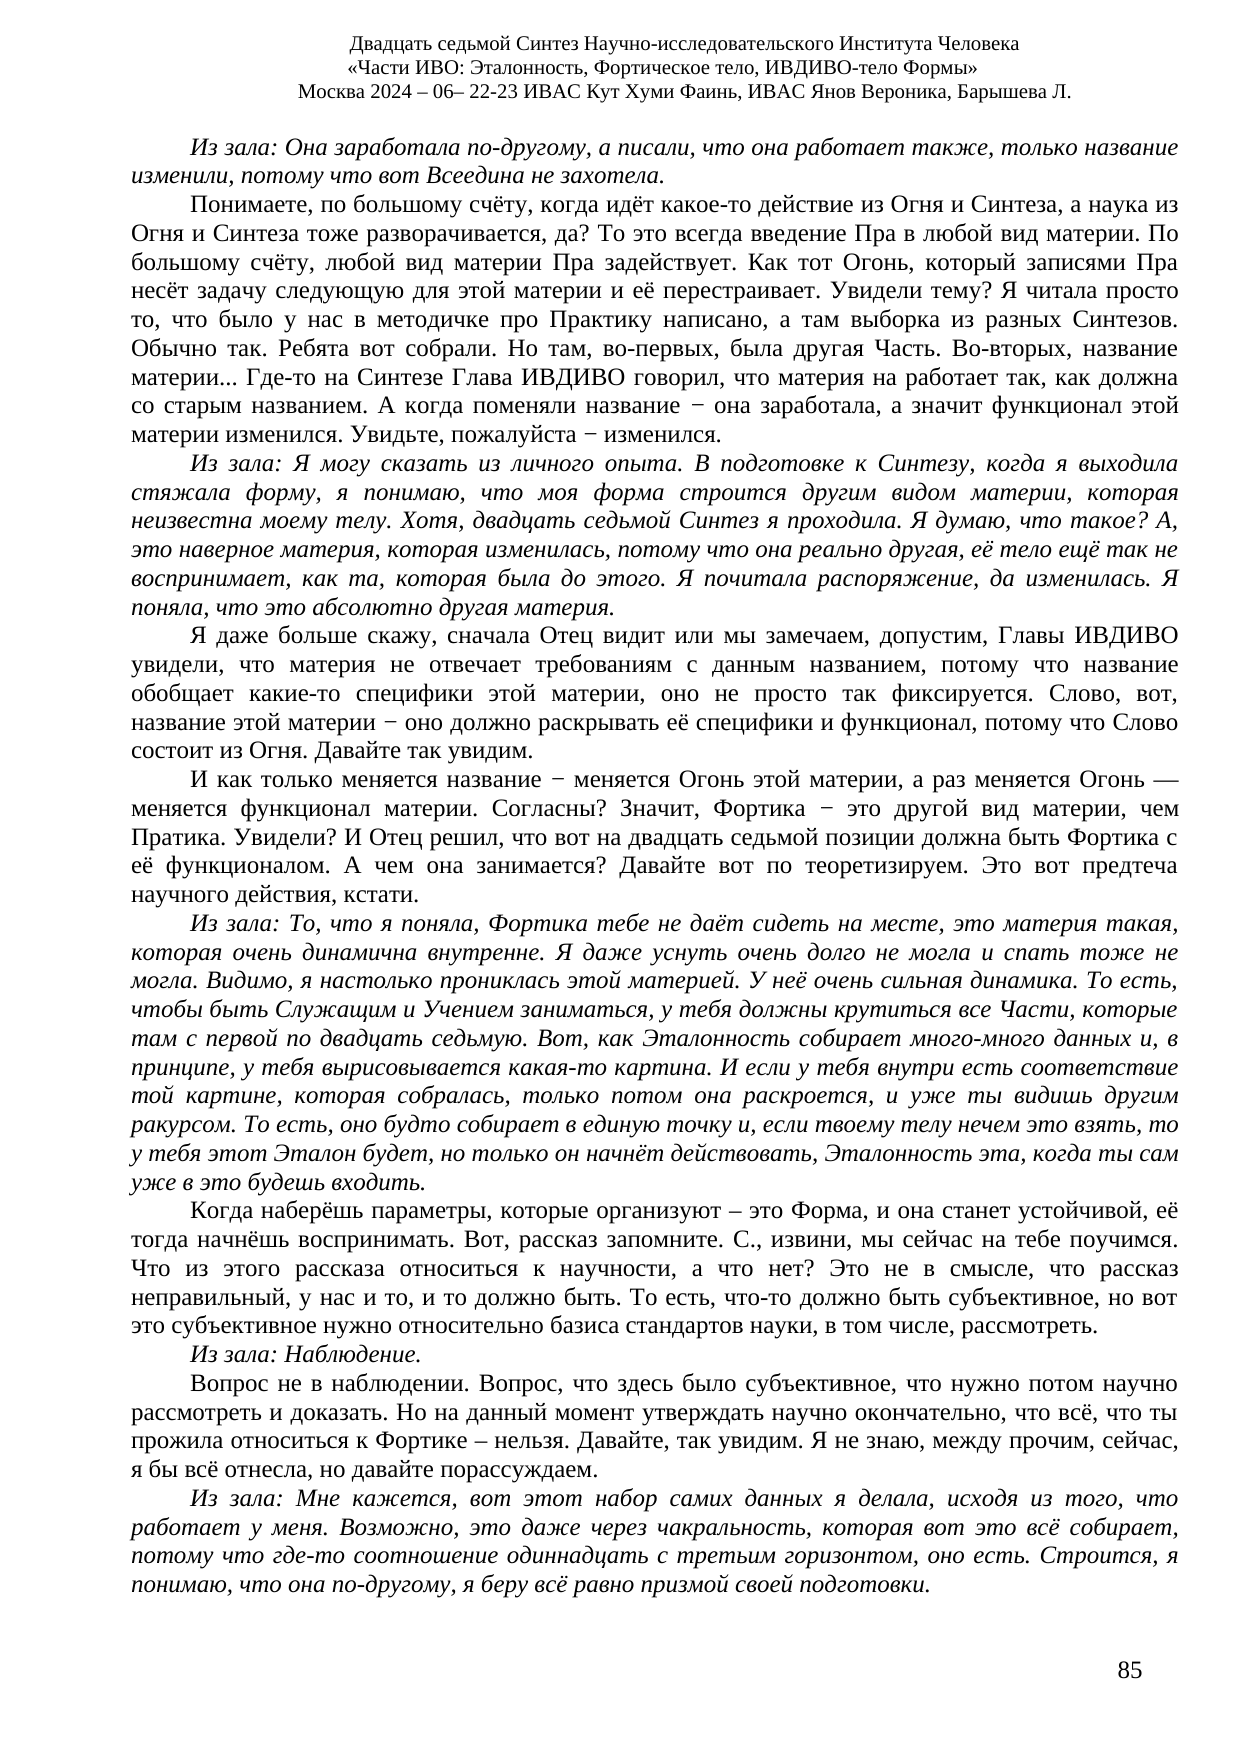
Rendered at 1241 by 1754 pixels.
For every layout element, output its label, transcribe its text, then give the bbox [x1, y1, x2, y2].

text Я даже больше скажу, сначала Отец видит или мы замечаем, допустим, Главы ИВДИВО увидели, что материя не отвечает требованиям с данным названием, потому что название обобщает какие-то специфики этой материи, оно не просто так фиксируется. Слово, вот, название этой материи − оно должно раскрывать её специфики и функционал, потому что Слово состоит из Огня. Давайте так увидим. [131, 620, 1180, 764]
text Из зала: Она заработала по-другому, а писали, что она работает также, только название изменили, потому что вот Всеедина не захотела. [131, 132, 1180, 189]
text Когда наберёшь параметры, которые организуют – это Форма, и она станет устойчивой, её тогда начнёшь воспринимать. Вот, рассказ запомните. С., извини, мы сейчас на тебе поучимся. Что из этого рассказа относиться к научности, а что нет? Это не в смысле, что рассказ неправильный, у нас и то, и то должно быть. То есть, что-то должно быть субъективное, но вот это субъективное нужно относительно базиса стандартов науки, в том числе, рассмотреть. [131, 1195, 1180, 1339]
text Из зала: Мне кажется, вот этот набор самих данных я делала, исходя из того, что работает у меня. Возможно, это даже через чакральность, которая вот это всё собирает, потому что где-то соотношение одиннадцать с третьим горизонтом, оно есть. Строится, я понимаю, что она по-другому, я беру всё равно призмой своей подготовки. [131, 1483, 1180, 1598]
text Из зала: То, что я поняла, Фортика тебе не даёт сидеть на месте, это материя такая, которая очень динамична внутренне. Я даже уснуть очень долго не могла и спать тоже не могла. Видимо, я настолько прониклась этой материей. У неё очень сильная динамика. То есть, чтобы быть Служащим и Учением заниматься, у тебя должны крутиться все Части, которые там с первой по двадцать седьмую. Вот, как Эталонность собирает много-много данных и, в принципе, у тебя вырисовывается какая-то картина. И если у тебя внутри есть соответствие той картине, которая собралась, только потом она раскроется, и уже ты видишь другим ракурсом. То есть, оно будто собирает в единую точку и, если твоему телу нечем это взять, то у тебя этот Эталон будет, но только он начнёт действовать, Эталонность эта, когда ты сам уже в это будешь входить. [131, 908, 1180, 1195]
text Из зала: Наблюдение. [131, 1339, 1180, 1368]
text И как только меняется название − меняется Огонь этой материи, а раз меняется Огонь — меняется функционал материи. Согласны? Значит, Фортика − это другой вид материи, чем Пратика. Увидели? И Отец решил, что вот на двадцать седьмой позиции должна быть Фортика с её функционалом. А чем она занимается? Давайте вот по теоретизируем. Это вот предтеча научного действия, кстати. [131, 764, 1180, 908]
text Вопрос не в наблюдении. Вопрос, что здесь было субъективное, что нужно потом научно рассмотреть и доказать. Но на данный момент утверждать научно окончательно, что всё, что ты прожила относиться к Фортике – нельзя. Давайте, так увидим. Я не знаю, между прочим, сейчас, я бы всё отнесла, но давайте порассуждаем. [131, 1368, 1180, 1483]
text Из зала: Я могу сказать из личного опыта. В подготовке к Синтезу, когда я выходила стяжала форму, я понимаю, что моя форма строится другим видом материи, которая неизвестна моему телу. Хотя, двадцать седьмой Синтез я проходила. Я думаю, что такое? А, это наверное материя, которая изменилась, потому что она реально другая, её тело ещё так не воспринимает, как та, которая была до этого. Я почитала распоряжение, да изменилась. Я поняла, что это абсолютно другая материя. [131, 448, 1180, 620]
text Понимаете, по большому счёту, когда идёт какое-то действие из Огня и Синтеза, а наука из Огня и Синтеза тоже разворачивается, да? То это всегда введение Пра в любой вид материи. По большому счёту, любой вид материи Пра задействует. Как тот Огонь, который записями Пра несёт задачу следующую для этой материи и её перестраивает. Увидели тему? Я читала просто то, что было у нас в методичке про Практику написано, а там выборка из разных Синтезов. Обычно так. Ребята вот собрали. Но там, во-первых, была другая Часть. Во-вторых, название материи... Где-то на Синтезе Глава ИВДИВО говорил, что материя на работает так, как должна со старым названием. А когда поменяли название − она заработала, а значит функционал этой материи изменился. Увидьте, пожалуйста − изменился. [131, 189, 1180, 448]
